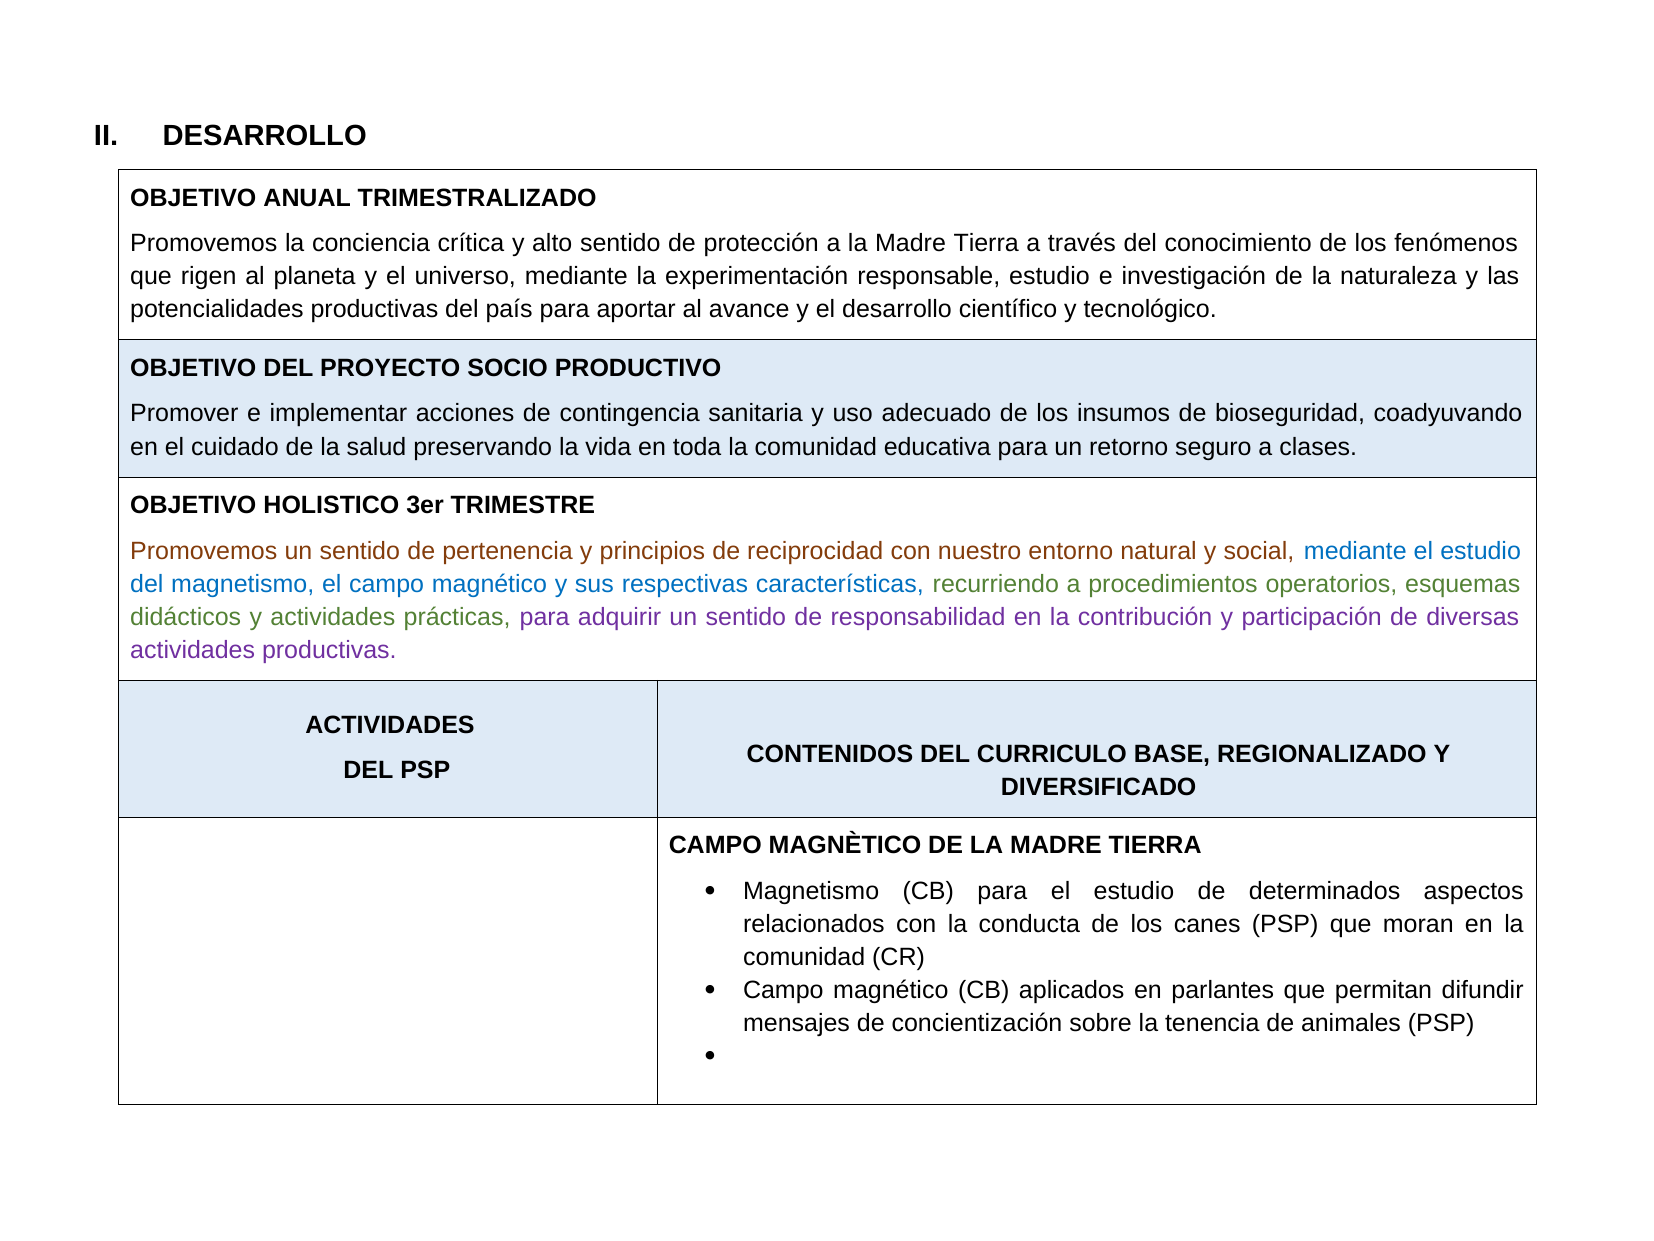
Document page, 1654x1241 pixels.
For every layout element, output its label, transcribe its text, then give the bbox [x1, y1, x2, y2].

table_cell OBJETIVO HOLISTICO 3er TRIMESTRE Promovemos un sentido de pertenencia y principios de reciprocidad con nuestro entorno natural y social, mediante el estudio del magnetismo, el campo magnético y sus respectivas características, recurriendo a procedimientos operatorios, esquemas didácticos y actividades prácticas, para adquirir un sentido de responsabilidad en la contribución y participación de diversas actividades productivas. [119, 478, 1536, 680]
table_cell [658, 818, 1536, 1104]
table_cell OBJETIVO DEL PROYECTO SOCIO PRODUCTIVO Promover e implementar acciones de contingencia sanitaria y uso adecuado de los insumos de bioseguridad, coadyuvando en el cuidado de la salud preservando la vida en toda la comunidad educativa para un retorno seguro a clases. [119, 340, 1536, 477]
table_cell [119, 818, 657, 1104]
list DESARROLLO [118, 118, 1535, 152]
table_header OBJETIVO ANUAL TRIMESTRALIZADO Promovemos la conciencia crítica y alto sentido de protección a la Madre Tierra a través del conocimiento de los fenómenos que rigen al planeta y el universo, mediante la experimentación responsable, estudio e investigación de la naturaleza y las potencialidades productivas del país para aportar al avance y el desarrollo científico y tecnológico. [119, 170, 1536, 339]
table_cell ACTIVIDADES DEL PSP [119, 681, 657, 817]
table_cell CONTENIDOS DEL CURRICULO BASE, REGIONALIZADO Y DIVERSIFICADO [658, 681, 1536, 817]
